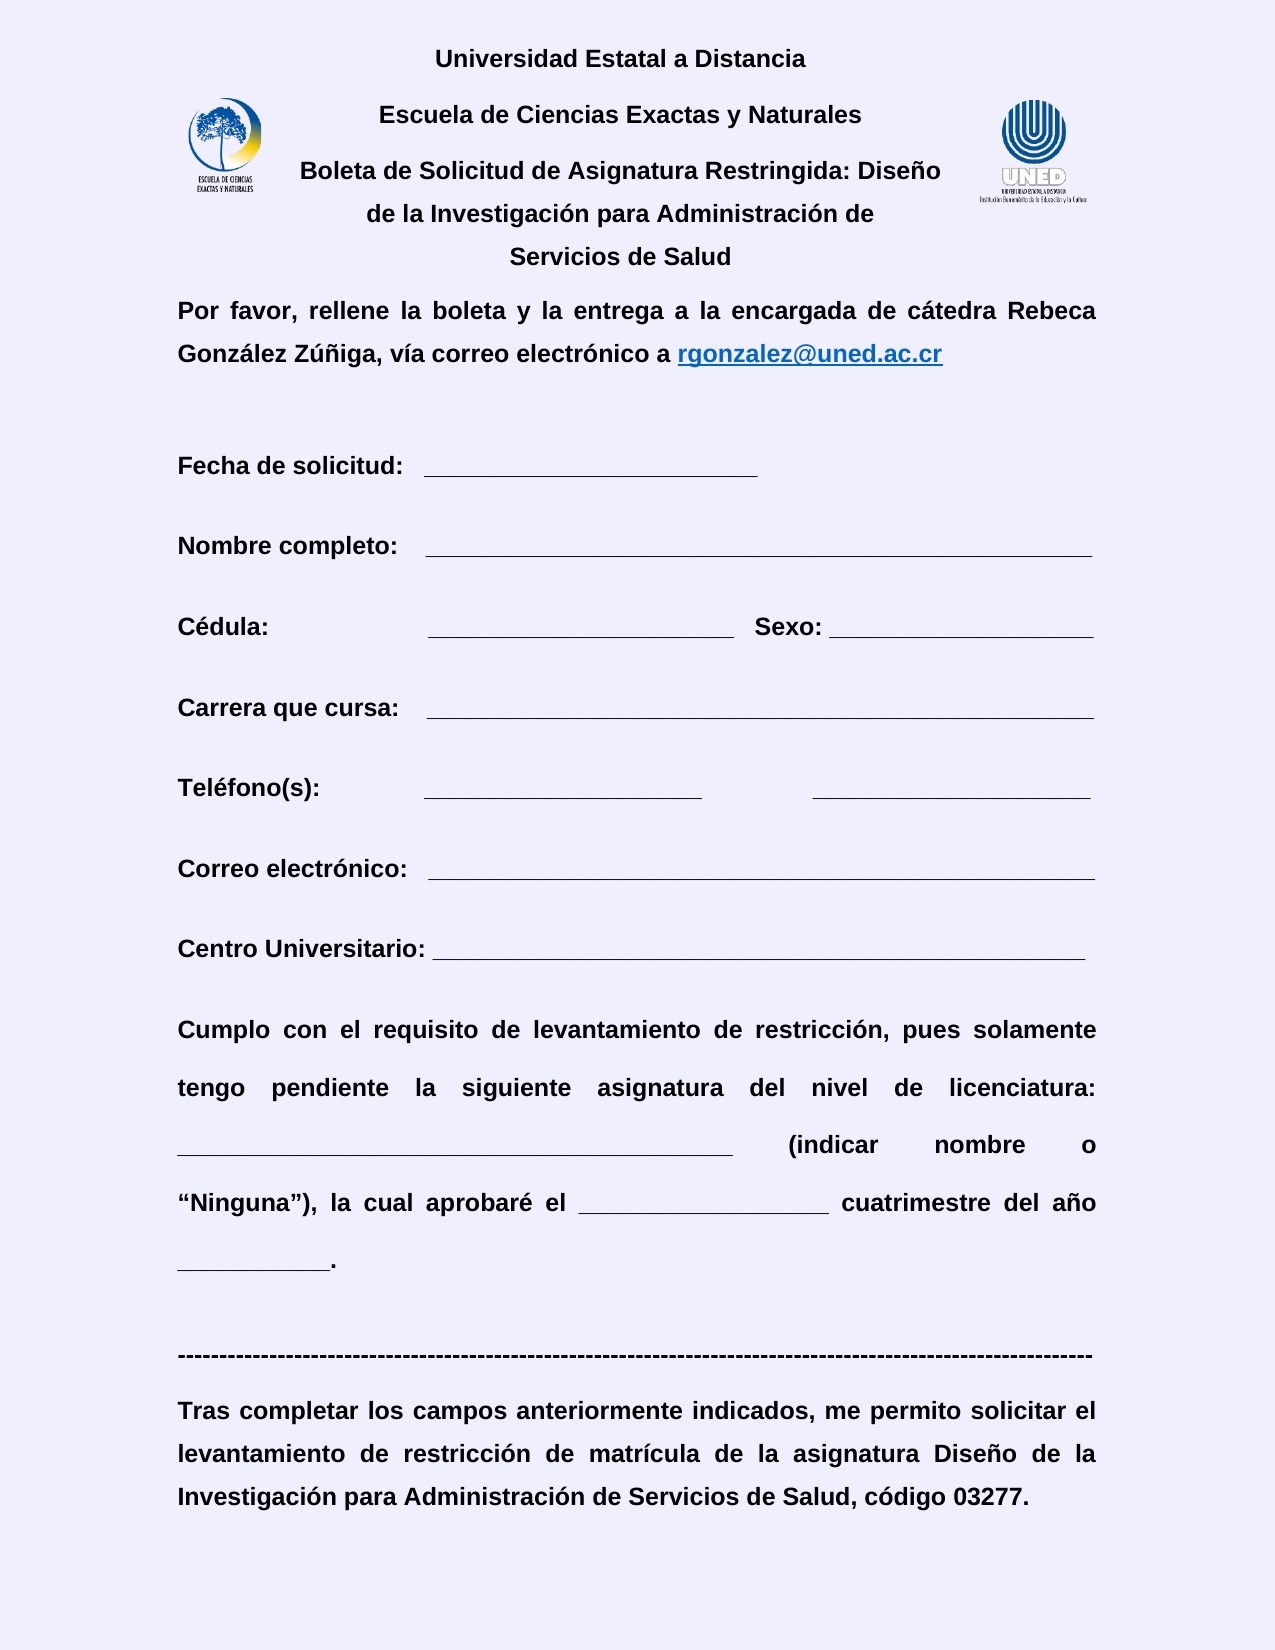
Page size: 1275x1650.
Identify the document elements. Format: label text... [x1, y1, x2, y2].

picture [188, 98, 262, 192]
table_header [969, 44, 1098, 296]
table_header Universidad Estatal a Distancia Escuela de Ciencias Exactas y Naturales Boleta de Solicitud de Asignatura Restringida: Diseño de la Investigación para Administración de Servicios de Salud [272, 44, 969, 296]
text Nombre completo: ________________________________________________ [177, 531, 1098, 560]
table_header [177, 44, 272, 296]
text Por favor, rellene la boleta y la entrega a la encargada de cátedra Rebeca González Zúñiga, vía correo electrónico a rgonzalez@uned.ac.cr [177, 296, 1098, 368]
text Carrera que cursa: ________________________________________________ [177, 692, 1098, 721]
text Correo electrónico: ________________________________________________ [177, 854, 1098, 882]
text Tras completar los campos anteriormente indicados, me permito solicitar el levantamiento de restricción de matrícula de la asignatura Diseño de la Investigación para Administración de Servicios de Salud, código 03277. [177, 1396, 1098, 1511]
picture [980, 100, 1087, 203]
text Cédula: ______________________ Sexo: ___________________ [177, 612, 1098, 641]
text -------------------------------------------------------------------------------------------------------------- [177, 1340, 1098, 1369]
text Cumplo con el requisito de levantamiento de restricción, pues solamente tengo pendiente la siguiente asignatura del nivel de licenciatura: ________________________________________ (indicar nombre o “Ninguna”), la cual aprobaré el __________________ cuatrimestre del año ___________. [177, 1015, 1098, 1274]
text Centro Universitario: _______________________________________________ [177, 934, 1098, 963]
text Teléfono(s): ____________________ ____________________ [177, 773, 1098, 802]
text Fecha de solicitud: ________________________ [177, 451, 1098, 479]
